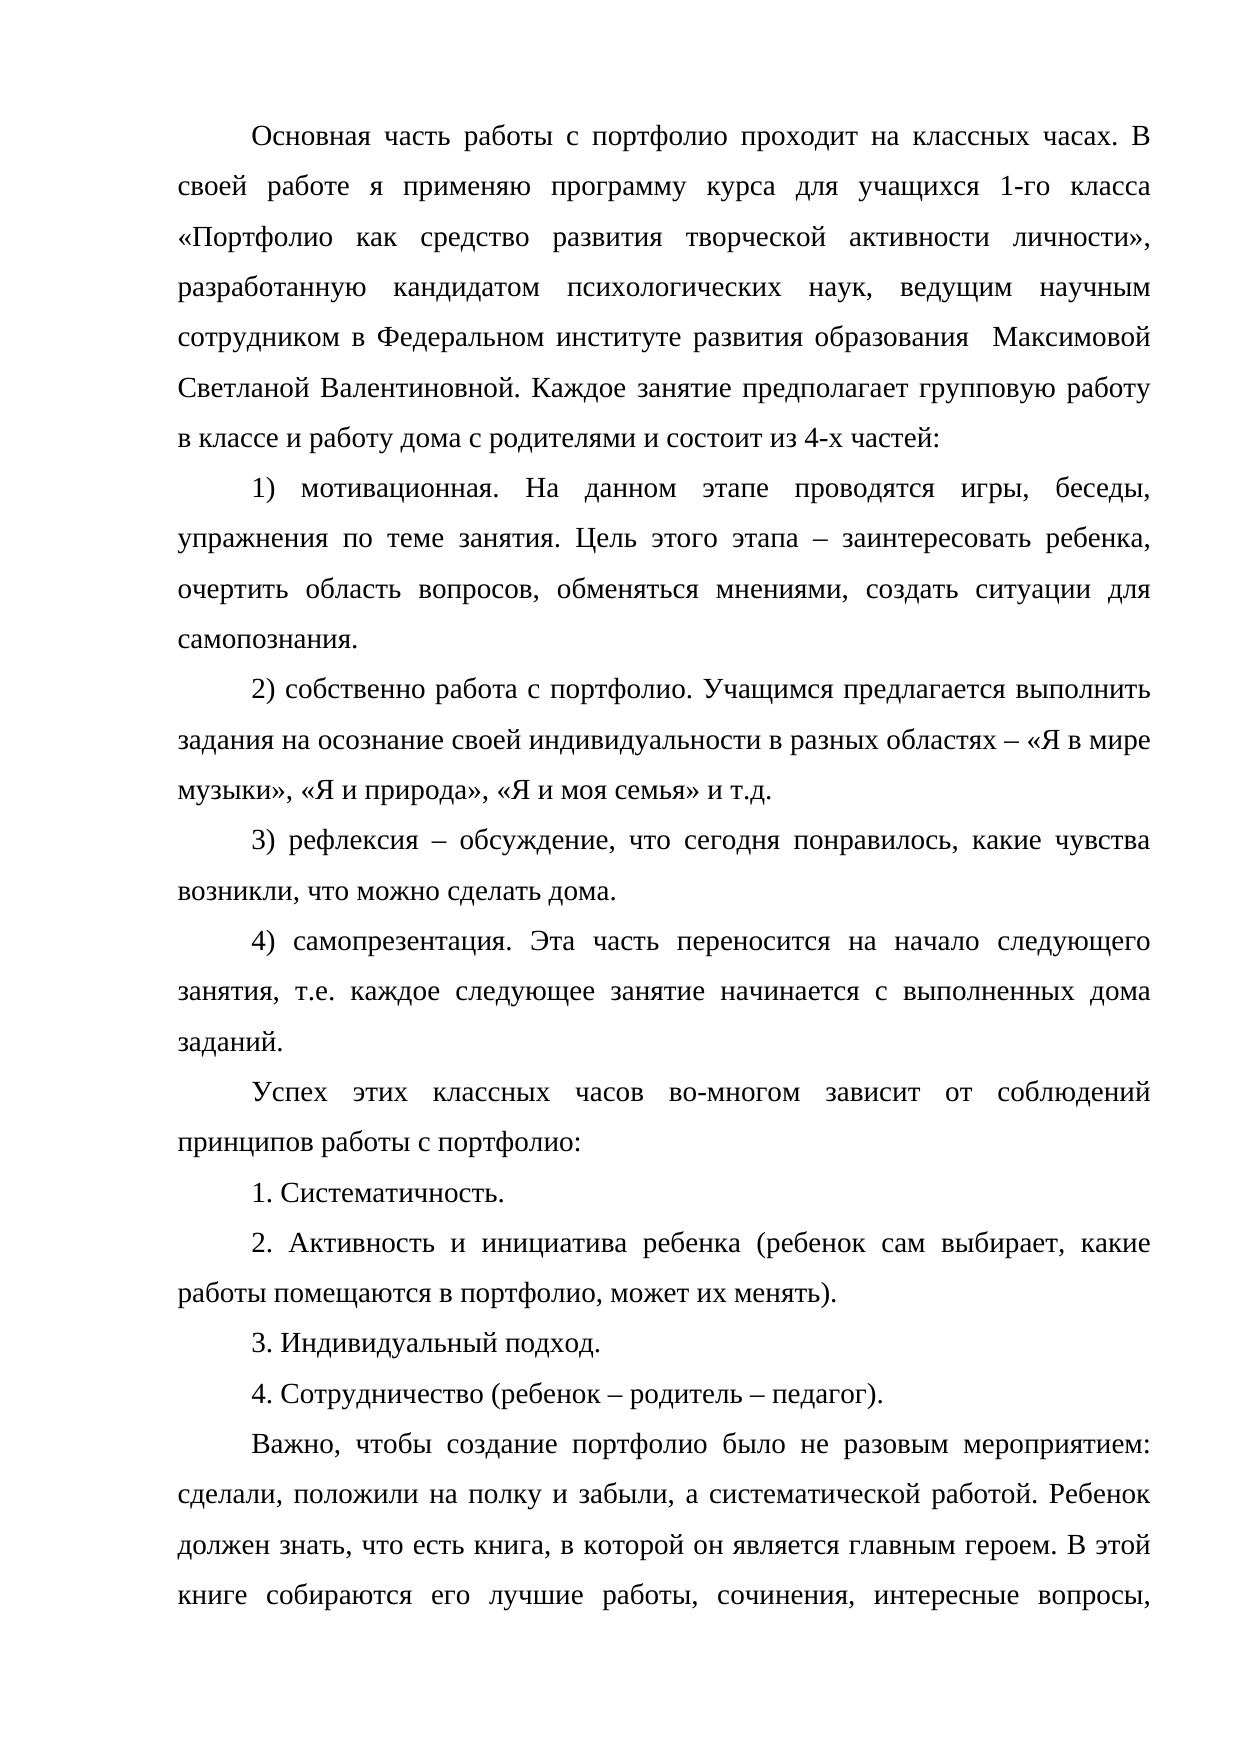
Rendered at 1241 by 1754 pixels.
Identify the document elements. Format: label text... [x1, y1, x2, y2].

text 2. Активность и инициатива ребенка (ребенок сам выбирает, какие работы помещаются в портфолио, может их менять). [177, 1225, 1152, 1309]
text 1) мотивационная. На данном этапе проводятся игры, беседы, упражнения по теме занятия. Цель этого этапа – заинтересовать ребенка, очертить область вопросов, обменяться мнениями, создать ситуации для самопознания. [177, 470, 1152, 655]
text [177, 1426, 1152, 1611]
text 2) собственно работа с портфолио. Учащимся предлагается выполнить задания на осознание своей индивидуальности в разных областях – «Я в мире музыки», «Я и природа», «Я и моя семья» и т.д. [177, 672, 1152, 806]
text 1. Систематичность. [177, 1175, 1152, 1208]
text 3) рефлексия – обсуждение, что сегодня понравилось, какие чувства возникли, что можно сделать дома. [177, 822, 1152, 906]
text Основная часть работы с портфолио проходит на классных часах. В своей работе я применяю программу курса для учащихся 1-го класса «Портфолио как средство развития творческой активности личности», разработанную кандидатом психологических наук, ведущим научным сотрудником в Федеральном институте развития образования Максимовой Светланой Валентиновной. Каждое занятие предполагает групповую работу в классе и работу дома с родителями и состоит из 4-х частей: [177, 118, 1152, 453]
text 3. Индивидуальный подход. [177, 1326, 1152, 1359]
text 4. Сотрудничество (ребенок – родитель – педагог). [177, 1376, 1152, 1409]
text Успех этих классных часов во-многом зависит от соблюдений принципов работы с портфолио: [177, 1074, 1152, 1158]
text 4) самопрезентация. Эта часть переносится на начало следующего занятия, т.е. каждое следующее занятие начинается с выполненных дома заданий. [177, 923, 1152, 1057]
